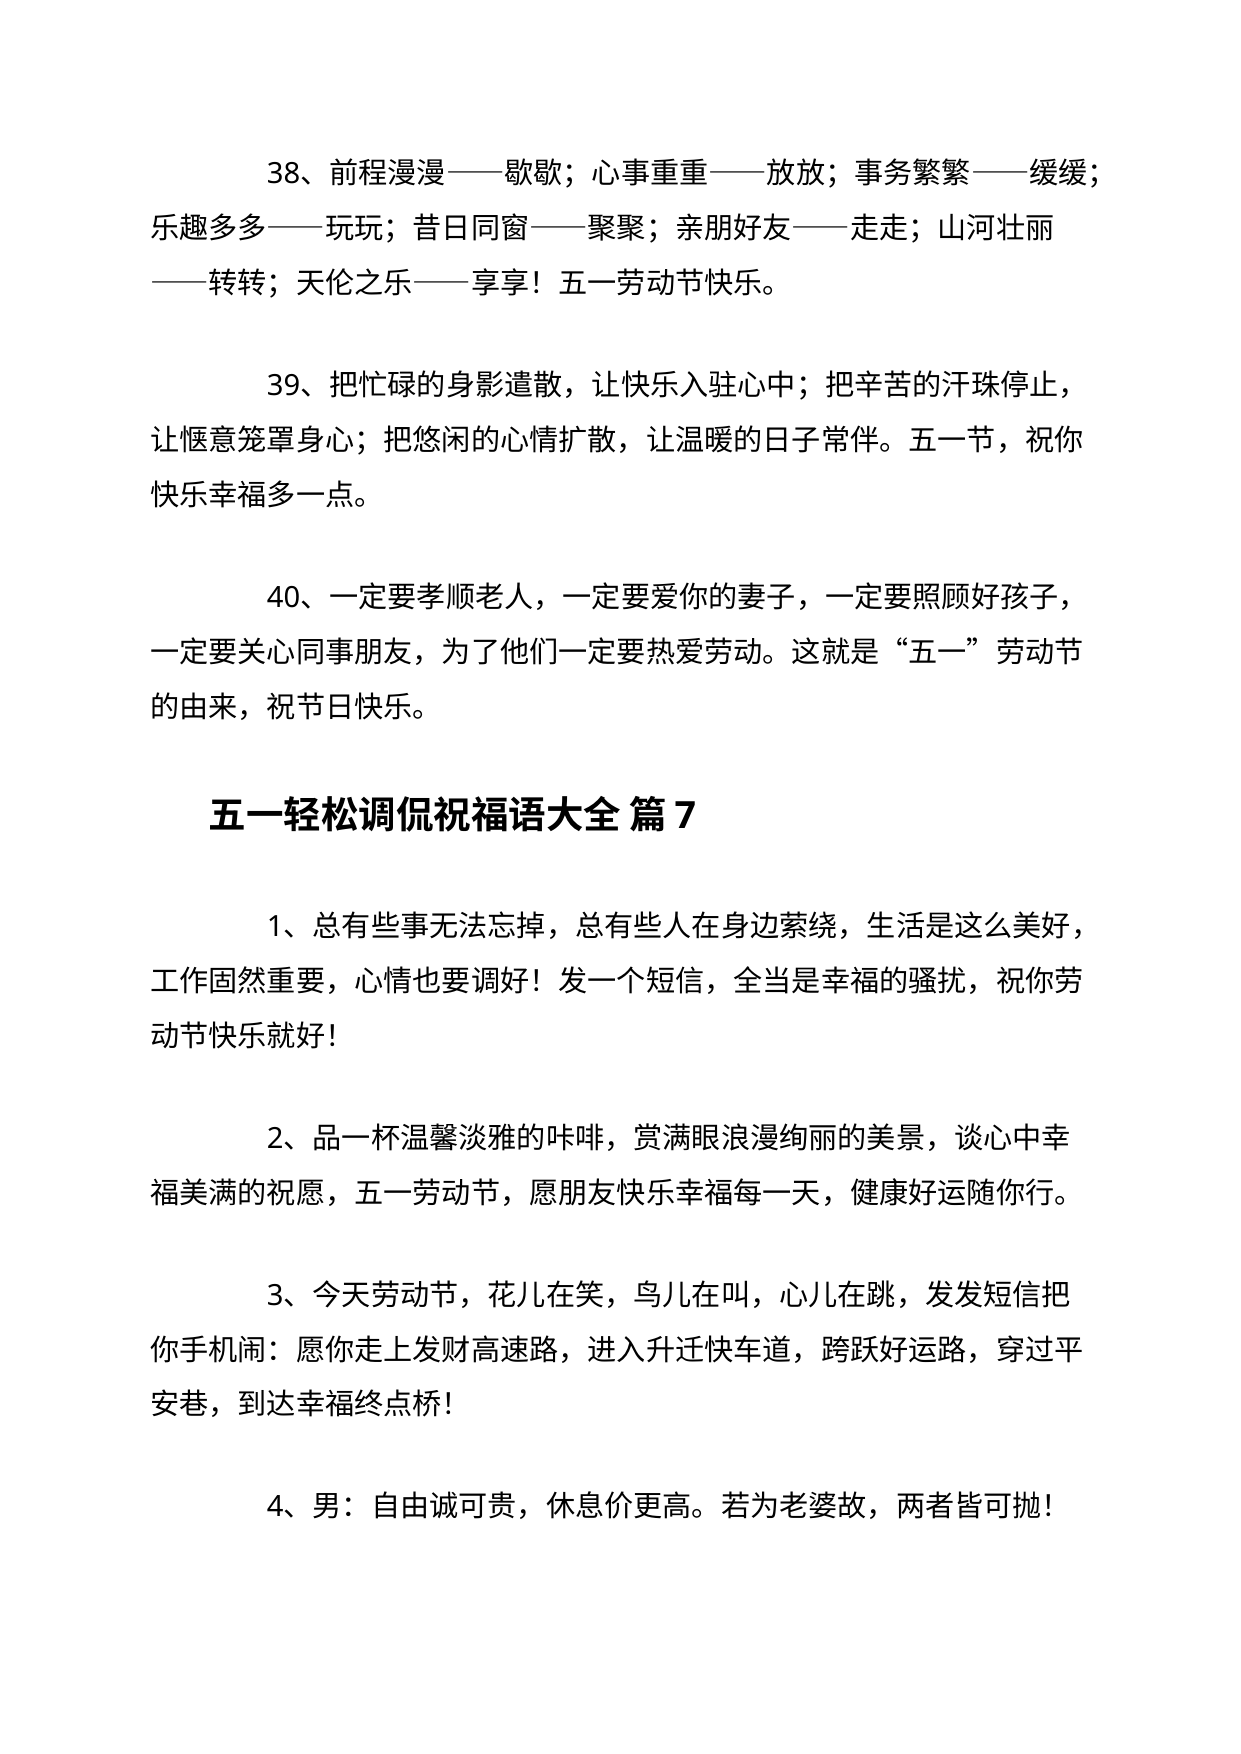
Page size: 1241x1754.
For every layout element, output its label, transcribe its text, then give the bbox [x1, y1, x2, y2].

text 五一轻松调侃祝福语大全 篇7 [150, 785, 1090, 839]
text 38、前程漫漫——歇歇；心事重重——放放；事务繁繁——缓缓；乐趣多多——玩玩；昔日同窗——聚聚；亲朋好友——走走；山河壮丽——转转；天伦之乐——享享！五一劳动节快乐。 [150, 150, 1090, 302]
text 39、把忙碌的身影遣散，让快乐入驻心中；把辛苦的汗珠停止，让惬意笼罩身心；把悠闲的心情扩散，让温暖的日子常伴。五一节，祝你快乐幸福多一点。 [150, 362, 1090, 514]
text 3、今天劳动节，花儿在笑，鸟儿在叫，心儿在跳，发发短信把你手机闹：愿你走上发财高速路，进入升迁快车道，跨跃好运路，穿过平安巷，到达幸福终点桥！ [150, 1271, 1090, 1423]
text 1、总有些事无法忘掉，总有些人在身边萦绕，生活是这么美好，工作固然重要，心情也要调好！发一个短信，全当是幸福的骚扰，祝你劳动节快乐就好！ [150, 903, 1090, 1055]
text 2、品一杯温馨淡雅的咔啡，赏满眼浪漫绚丽的美景，谈心中幸福美满的祝愿，五一劳动节，愿朋友快乐幸福每一天，健康好运随你行。 [150, 1114, 1090, 1212]
text 40、一定要孝顺老人，一定要爱你的妻子，一定要照顾好孩子，一定要关心同事朋友，为了他们一定要热爱劳动。这就是“五一”劳动节的由来，祝节日快乐。 [150, 573, 1090, 726]
text 4、男：自由诚可贵，休息价更高。若为老婆故，两者皆可抛！ [150, 1483, 1090, 1525]
